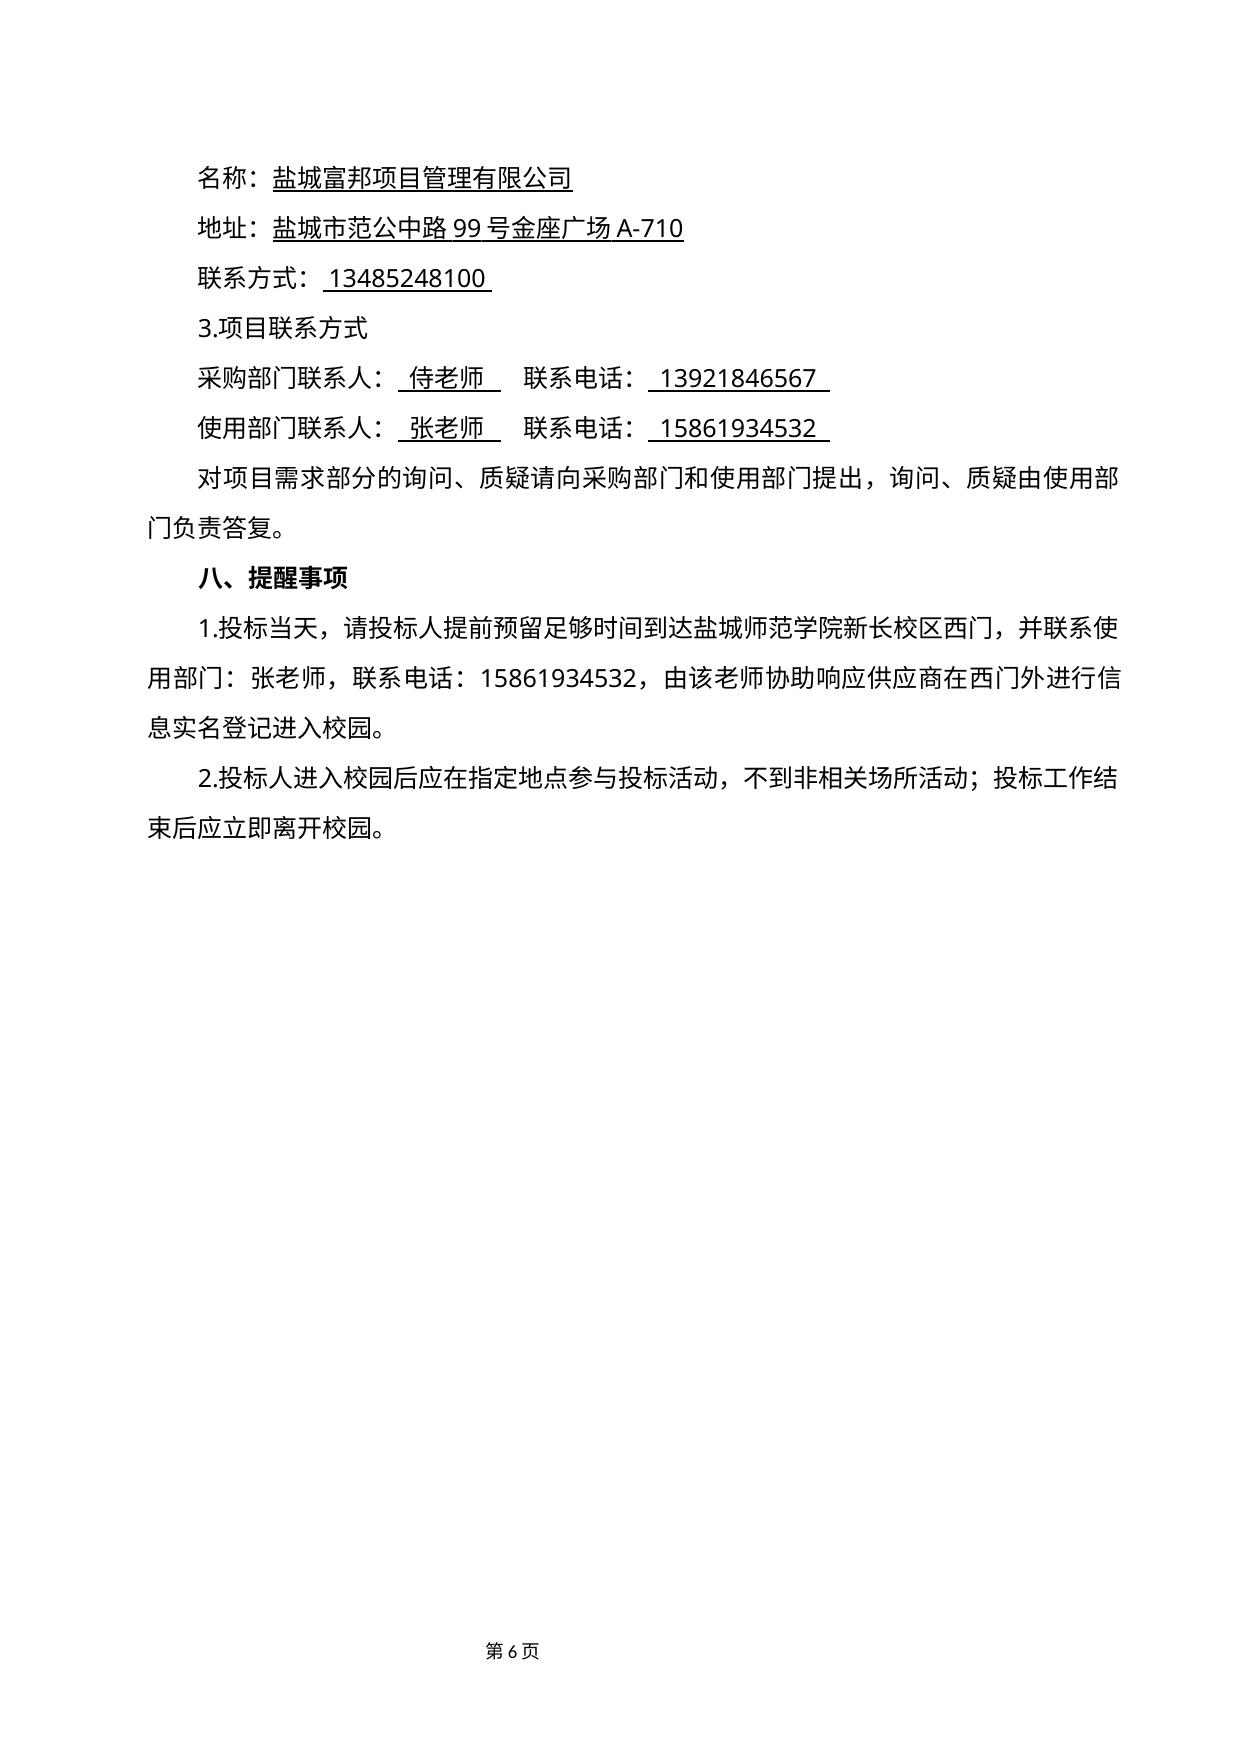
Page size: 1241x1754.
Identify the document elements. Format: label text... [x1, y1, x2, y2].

text 名称：盐城富邦项目管理有限公司 [148, 148, 1122, 198]
text 采购部门联系人： 侍老师 联系电话： 13921846567 [148, 348, 1122, 398]
text 联系方式： 13485248100 [148, 248, 1122, 298]
text 2.投标人进入校园后应在指定地点参与投标活动，不到非相关场所活动；投标工作结束后应立即离开校园。 [148, 748, 1122, 848]
text 地址：盐城市范公中路99号金座广场A-710 [148, 198, 1122, 248]
text 3.项目联系方式 [148, 298, 1122, 348]
text 使用部门联系人： 张老师 联系电话： 15861934532 [148, 398, 1122, 448]
text 八、提醒事项 [148, 548, 1122, 598]
text 1.投标当天，请投标人提前预留足够时间到达盐城师范学院新长校区西门，并联系使用部门：张老师，联系电话：15861934532，由该老师协助响应供应商在西门外进行信息实名登记进入校园。 [148, 598, 1122, 748]
text 对项目需求部分的询问、质疑请向采购部门和使用部门提出，询问、质疑由使用部门负责答复。 [148, 448, 1122, 548]
